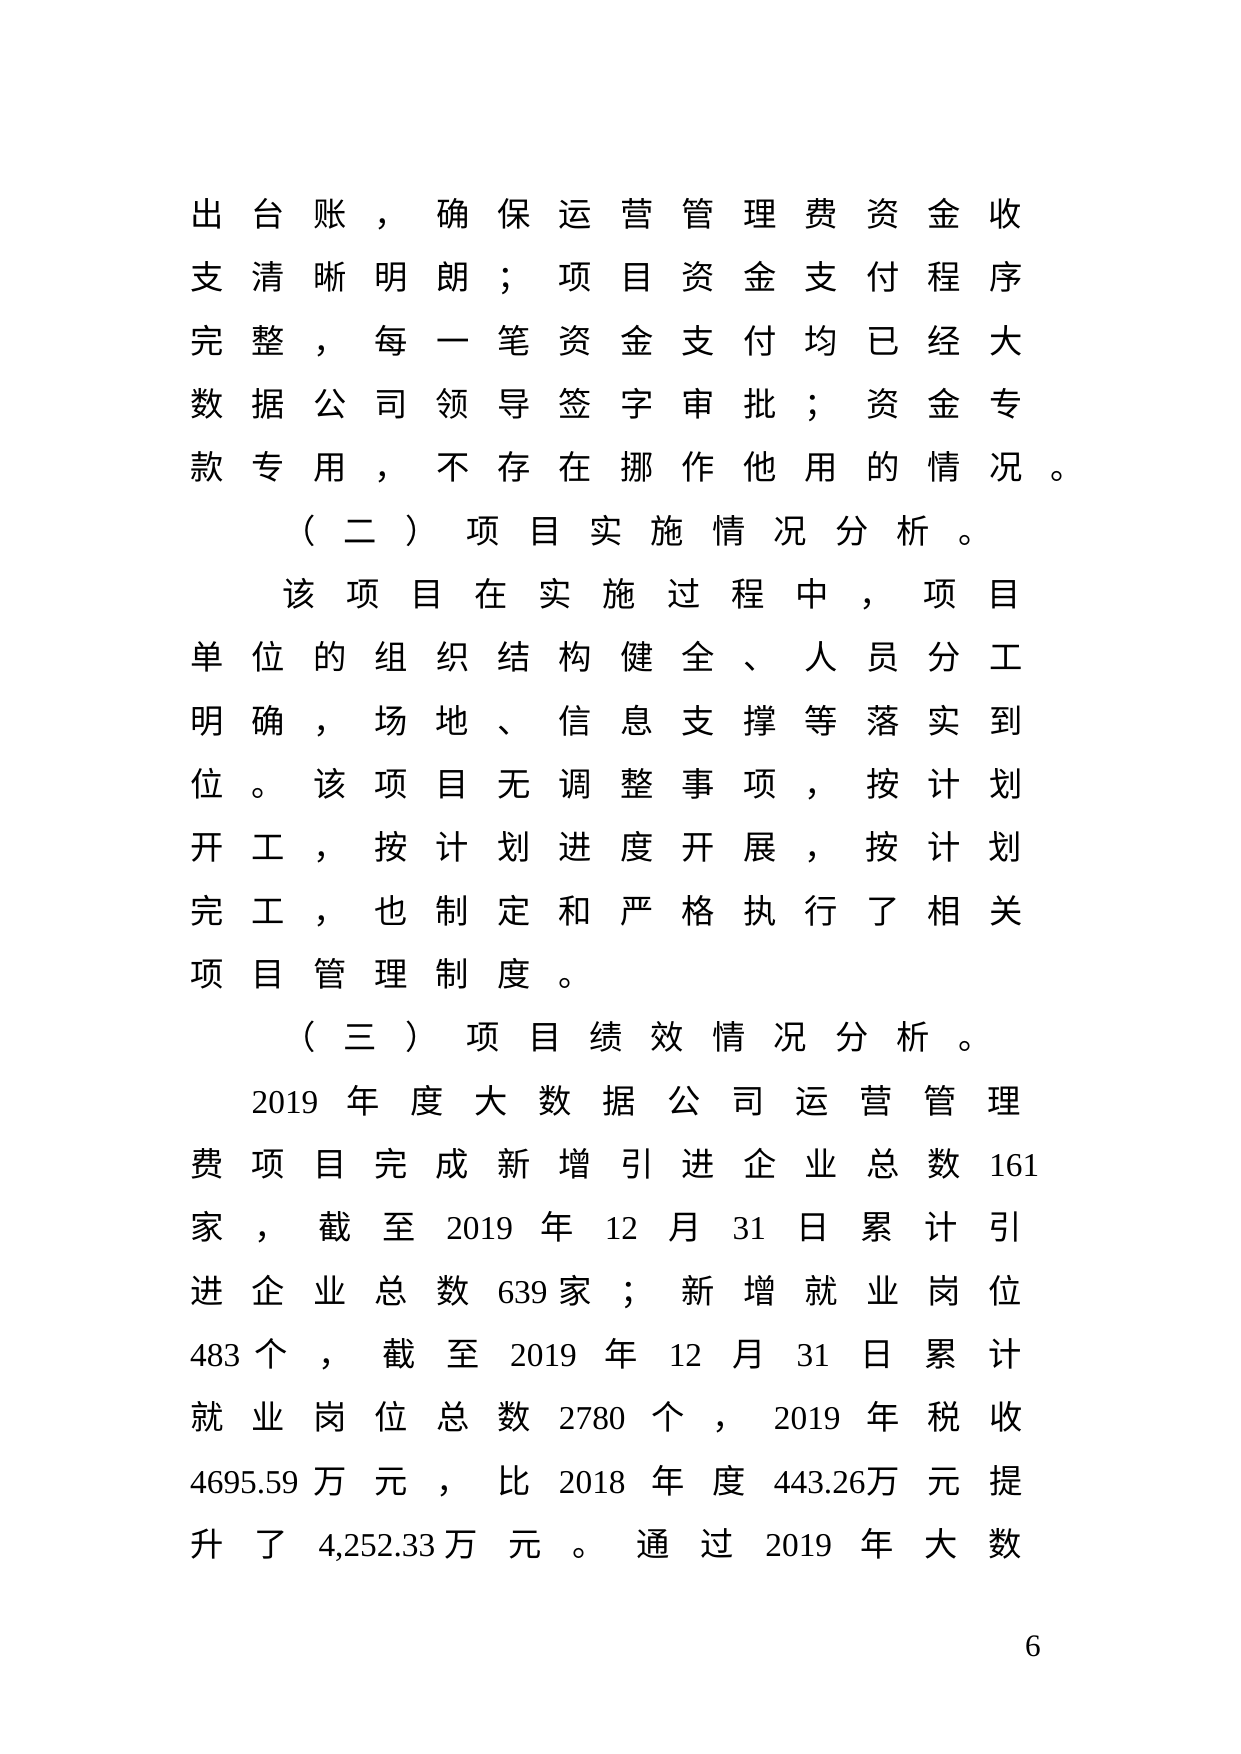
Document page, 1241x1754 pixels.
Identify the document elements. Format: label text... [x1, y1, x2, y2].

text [190, 1067, 1050, 1574]
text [190, 180, 1050, 497]
text 该项目在实施过程中，项目单位的组织结构健全、人员分工明确，场地、信息支撑等落实到位。该项目无调整事项，按计划开工，按计划进度开展，按计划完工，也制定和严格执行了相关项目管理制度。 [190, 560, 1050, 1004]
text （三）项目绩效情况分析。 [190, 1004, 1050, 1067]
text （二）项目实施情况分析。 [190, 497, 1050, 560]
